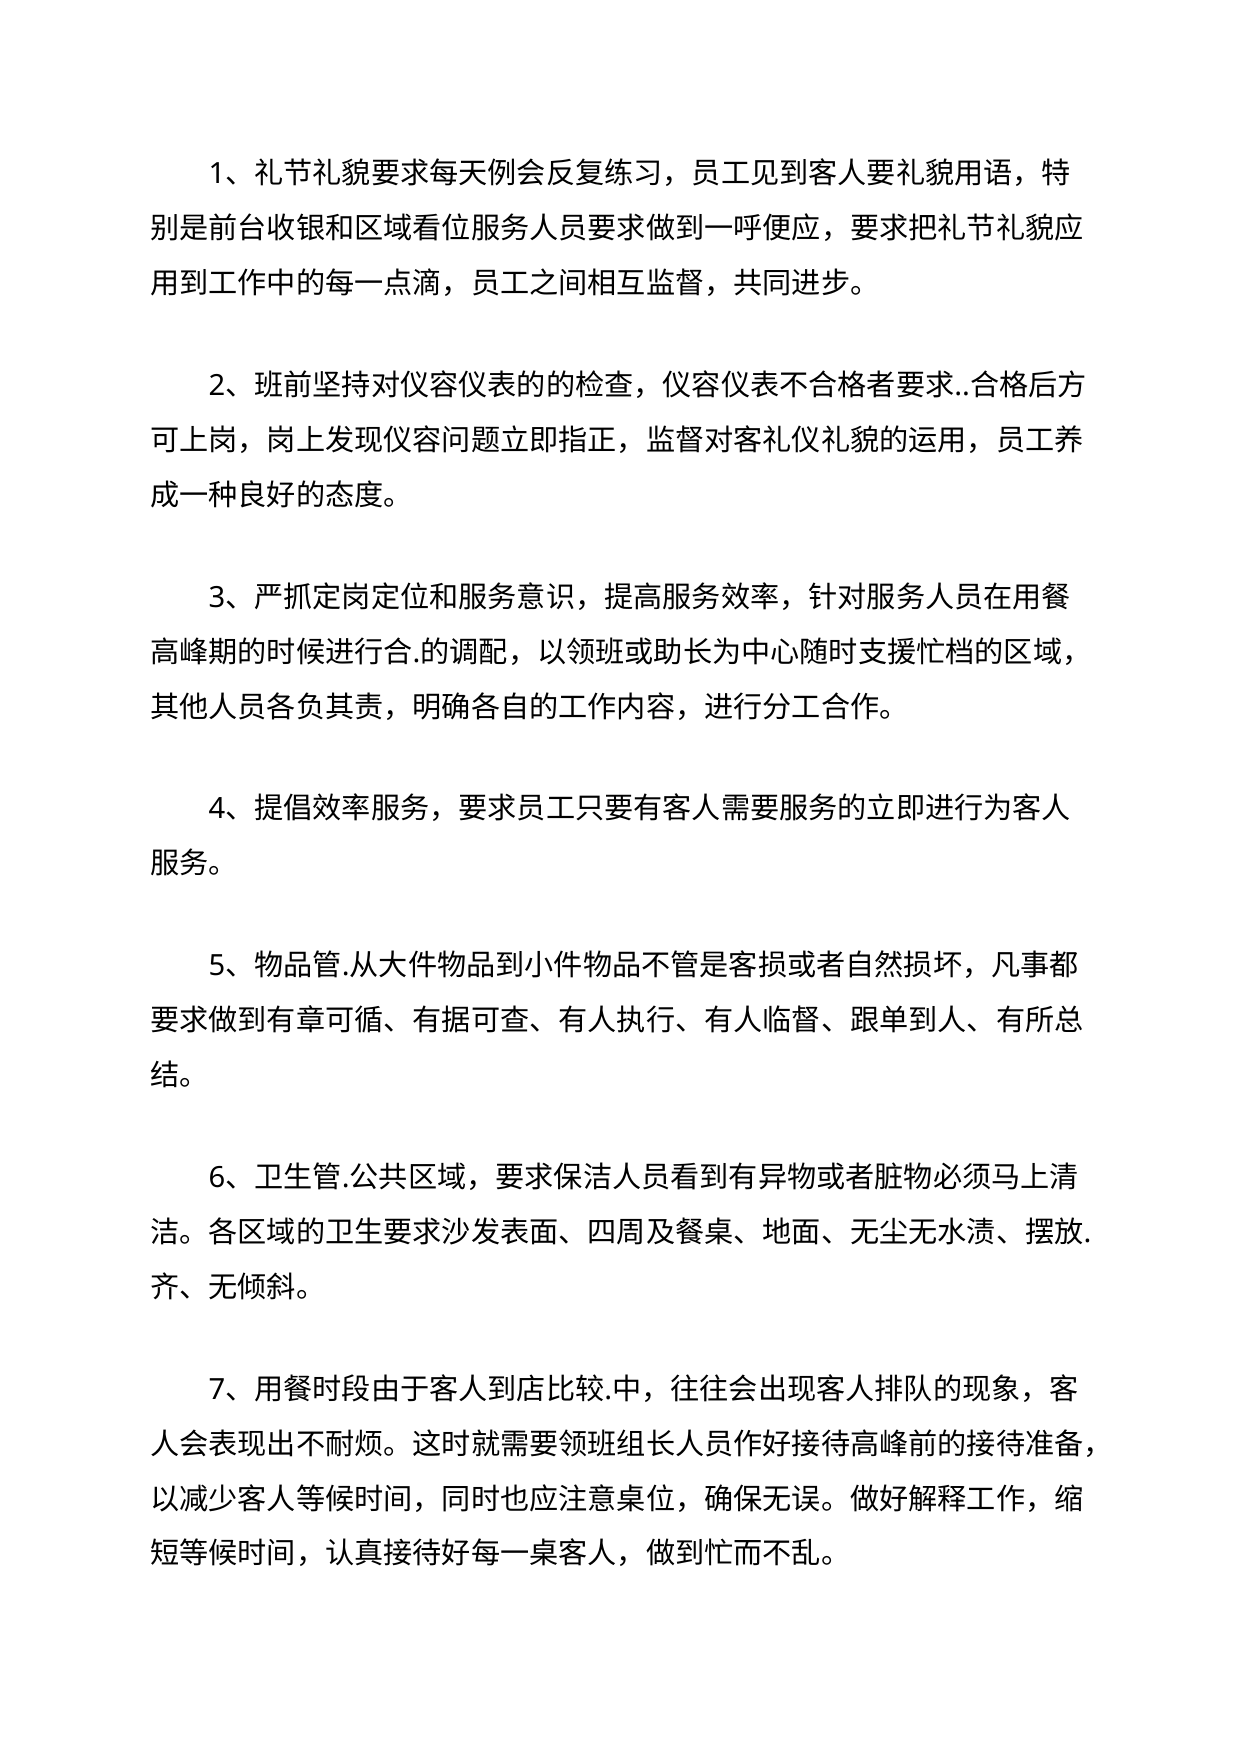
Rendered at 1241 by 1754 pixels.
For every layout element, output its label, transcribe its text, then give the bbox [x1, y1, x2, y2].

text 1、礼节礼貌要求每天例会反复练习，员工见到客人要礼貌用语，特别是前台收银和区域看位服务人员要求做到一呼便应，要求把礼节礼貌应用到工作中的每一点滴，员工之间相互监督，共同进步。 [150, 150, 1090, 302]
text 5、物品管.从大件物品到小件物品不管是客损或者自然损坏，凡事都要求做到有章可循、有据可查、有人执行、有人临督、跟单到人、有所总结。 [150, 942, 1090, 1094]
text 4、提倡效率服务，要求员工只要有客人需要服务的立即进行为客人服务。 [150, 785, 1090, 882]
text 3、严抓定岗定位和服务意识，提高服务效率，针对服务人员在用餐高峰期的时候进行合.的调配，以领班或助长为中心随时支援忙档的区域，其他人员各负其责，明确各自的工作内容，进行分工合作。 [150, 573, 1090, 726]
text 2、班前坚持对仪容仪表的的检查，仪容仪表不合格者要求..合格后方可上岗，岗上发现仪容问题立即指正，监督对客礼仪礼貌的运用，员工养成一种良好的态度。 [150, 362, 1090, 514]
text 7、用餐时段由于客人到店比较.中，往往会出现客人排队的现象，客人会表现出不耐烦。这时就需要领班组长人员作好接待高峰前的接待准备，以减少客人等候时间，同时也应注意桌位，确保无误。做好解释工作，缩短等候时间，认真接待好每一桌客人，做到忙而不乱。 [150, 1365, 1090, 1572]
text 6、卫生管.公共区域，要求保洁人员看到有异物或者脏物必须马上清洁。各区域的卫生要求沙发表面、四周及餐桌、地面、无尘无水渍、摆放.齐、无倾斜。 [150, 1153, 1090, 1306]
